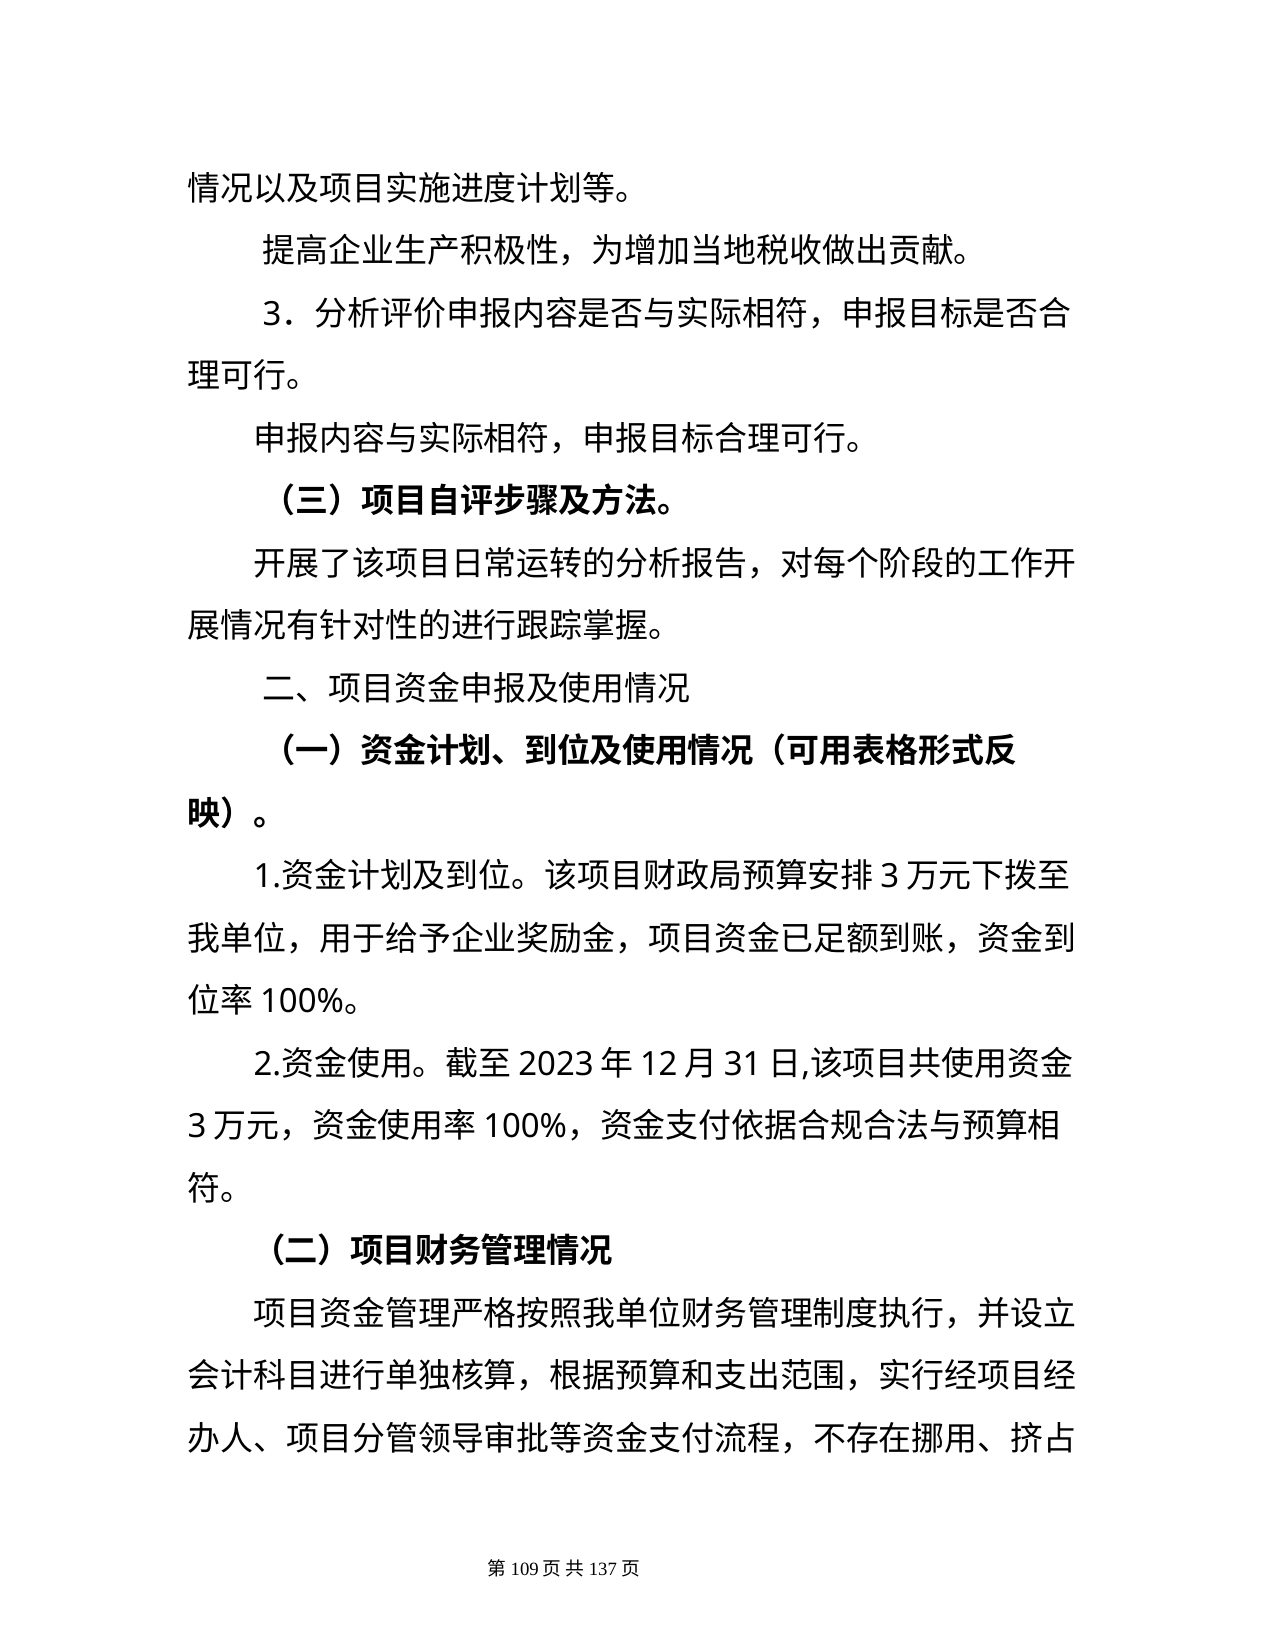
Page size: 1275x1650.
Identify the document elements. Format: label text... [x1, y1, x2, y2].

list 2.资金使用。截至2023年12月31日,该项目共使用资金3万元，资金使用率100%，资金支付依据合规合法与预算相符。 [187, 1025, 1087, 1212]
text （一）资金计划、到位及使用情况（可用表格形式反映）。 [187, 712, 1087, 837]
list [187, 1275, 1087, 1462]
list 申报内容与实际相符，申报目标合理可行。 [187, 400, 1087, 462]
text （三）项目自评步骤及方法。 [187, 462, 1087, 525]
list 1.资金计划及到位。该项目财政局预算安排3万元下拨至我单位，用于给予企业奖励金，项目资金已足额到账，资金到位率100%。 [187, 837, 1087, 1025]
text 二、项目资金申报及使用情况 [187, 650, 1087, 712]
text （二）项目财务管理情况 [187, 1212, 1087, 1275]
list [187, 150, 1087, 212]
text 提高企业生产积极性，为增加当地税收做出贡献。 [187, 212, 1087, 275]
text 3．分析评价申报内容是否与实际相符，申报目标是否合理可行。 [187, 275, 1087, 400]
list 开展了该项目日常运转的分析报告，对每个阶段的工作开展情况有针对性的进行跟踪掌握。 [187, 525, 1087, 650]
